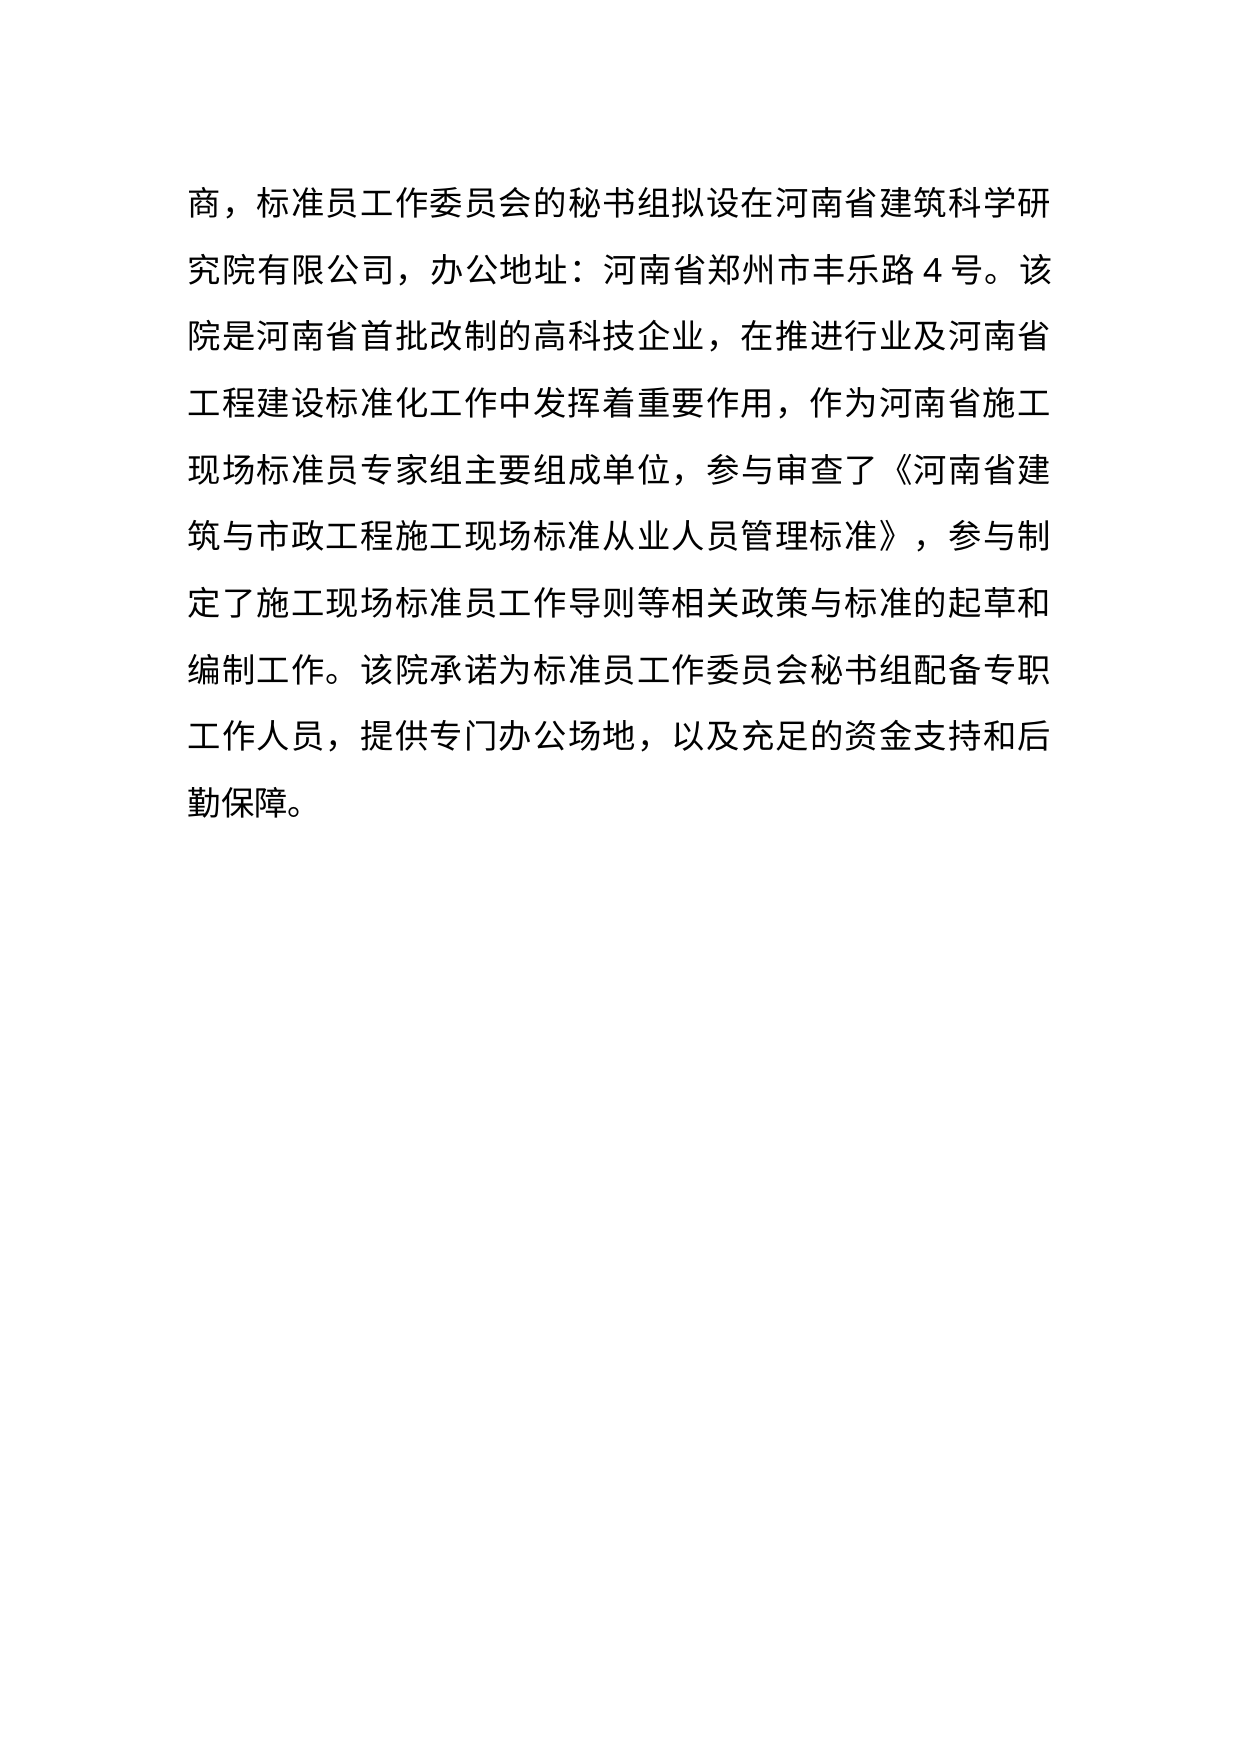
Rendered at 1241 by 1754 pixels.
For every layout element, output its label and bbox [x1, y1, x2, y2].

text [187, 162, 1053, 829]
